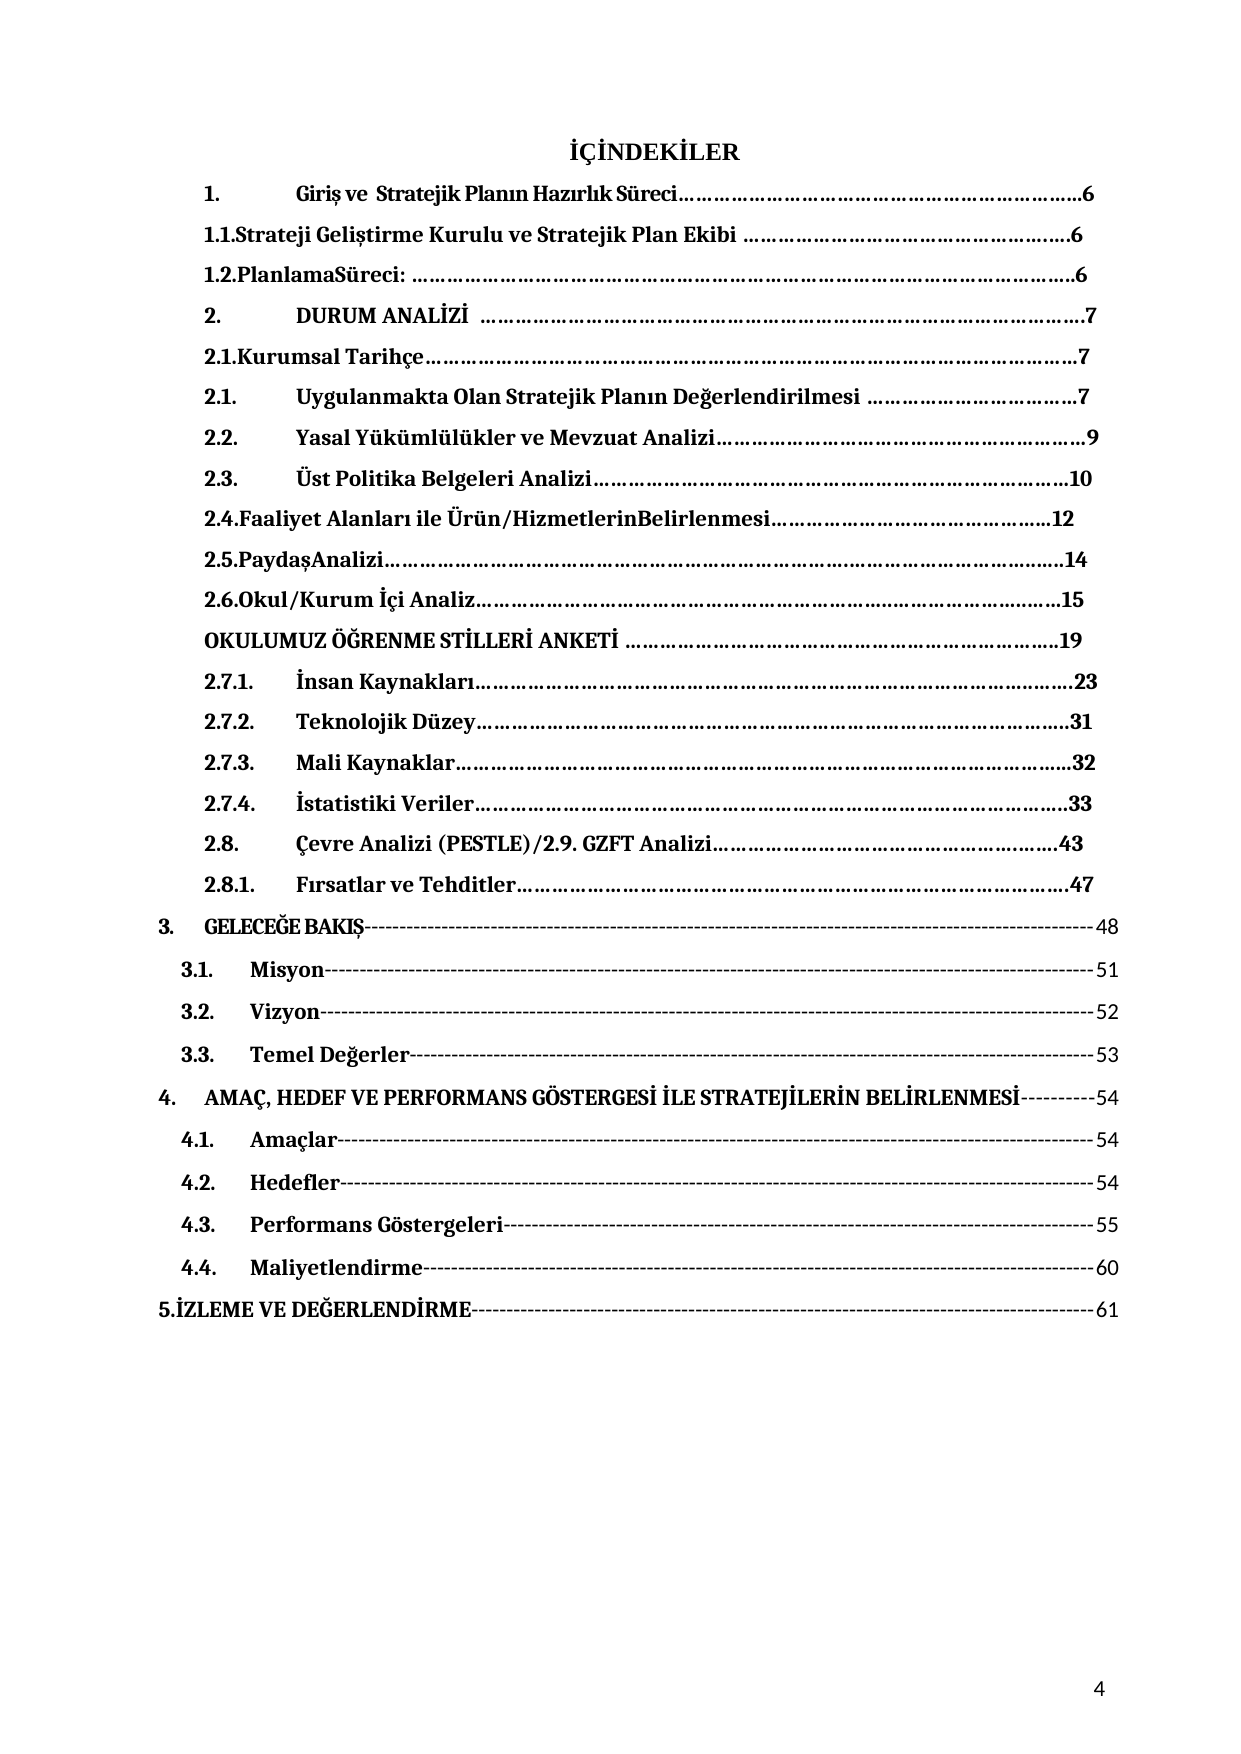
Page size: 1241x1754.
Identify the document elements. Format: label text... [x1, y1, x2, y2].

text 2.1.Kurumsal Tarihçe…………………………………………………………………………………………………7 [204, 343, 1105, 370]
text 2.6.Okul/Kurum İçi Analiz……………………………………………………………..…………………..……15 [204, 587, 1105, 613]
text 4.1. Amaçlar 54 [181, 1125, 1105, 1153]
text 3.2. Vizyon 52 [181, 997, 1105, 1025]
text 3.3. Temel Değerler 53 [181, 1040, 1105, 1068]
text 2.7.2. Teknolojik Düzey………………………………………………………………………………………..31 [204, 709, 1105, 735]
text 1.2.PlanlamaSüreci: …………………………………………………………………………………………………..6 [204, 262, 1105, 288]
text 4.4. Maliyetlendirme 60 [181, 1253, 1105, 1281]
text 3.1. Misyon 51 [181, 955, 1105, 983]
text 2.7.3. Mali Kaynaklar…………………………………………………………………………………………...32 [204, 750, 1105, 776]
text 4. AMAÇ, HEDEF VE PERFORMANS GÖSTERGESİ İLE STRATEJİLERİN BELİRLENMESİ 54 [158, 1083, 1105, 1111]
text 2.3. Üst Politika Belgeleri Analizi………………………………………………………………………10 [204, 465, 1105, 492]
text 2.8. Çevre Analizi (PESTLE)/2.9. GZFT Analizi…………………………………………….…….43 [204, 831, 1105, 857]
text 2.1. Uygulanmakta Olan Stratejik Planın Değerlendirilmesi ………………………………7 [204, 384, 1105, 410]
text 2.5.PaydaşAnalizi…………………………………………………………………….…………………………..…..14 [204, 547, 1105, 573]
text 1. Giriş ve Stratejik Planın Hazırlık Süreci…………………………………………………………...6 [204, 181, 1105, 207]
text 2.7.4. İstatistiki Veriler………………………………………………………………………………………..33 [204, 790, 1105, 817]
text İÇİNDEKİLER [204, 137, 1105, 166]
text 2.8.1. Fırsatlar ve Tehditler………………………………………………………………………………….47 [204, 872, 1105, 898]
text 2. DURUM ANALİZİ ………………………………………………………………………………………….7 [204, 303, 1105, 329]
text 1.1.Strateji Geliştirme Kurulu ve Stratejik Plan Ekibi …………………………………………….….6 [204, 222, 1105, 248]
text OKULUMUZ ÖĞRENME STİLLERİ ANKETİ ………………………………………………………………..19 [204, 628, 1105, 654]
text 3. GELECEĞE BAKIŞ 48 [158, 912, 1105, 940]
text 4.3. Performans Göstergeleri 55 [181, 1210, 1105, 1238]
text 4.2. Hedefler 54 [181, 1168, 1105, 1196]
text 5.İZLEME VE DEĞERLENDİRME 61 [158, 1296, 1105, 1324]
text 2.2. Yasal Yükümlülükler ve Mevzuat Analizi………………………………………………………9 [204, 425, 1105, 451]
text 2.4.Faaliyet Alanları ile Ürün/HizmetlerinBelirlenmesi………………………………………...12 [204, 506, 1105, 532]
text 2.7.1. İnsan Kaynakları…………………………………………………………………………………..…….23 [204, 668, 1105, 695]
